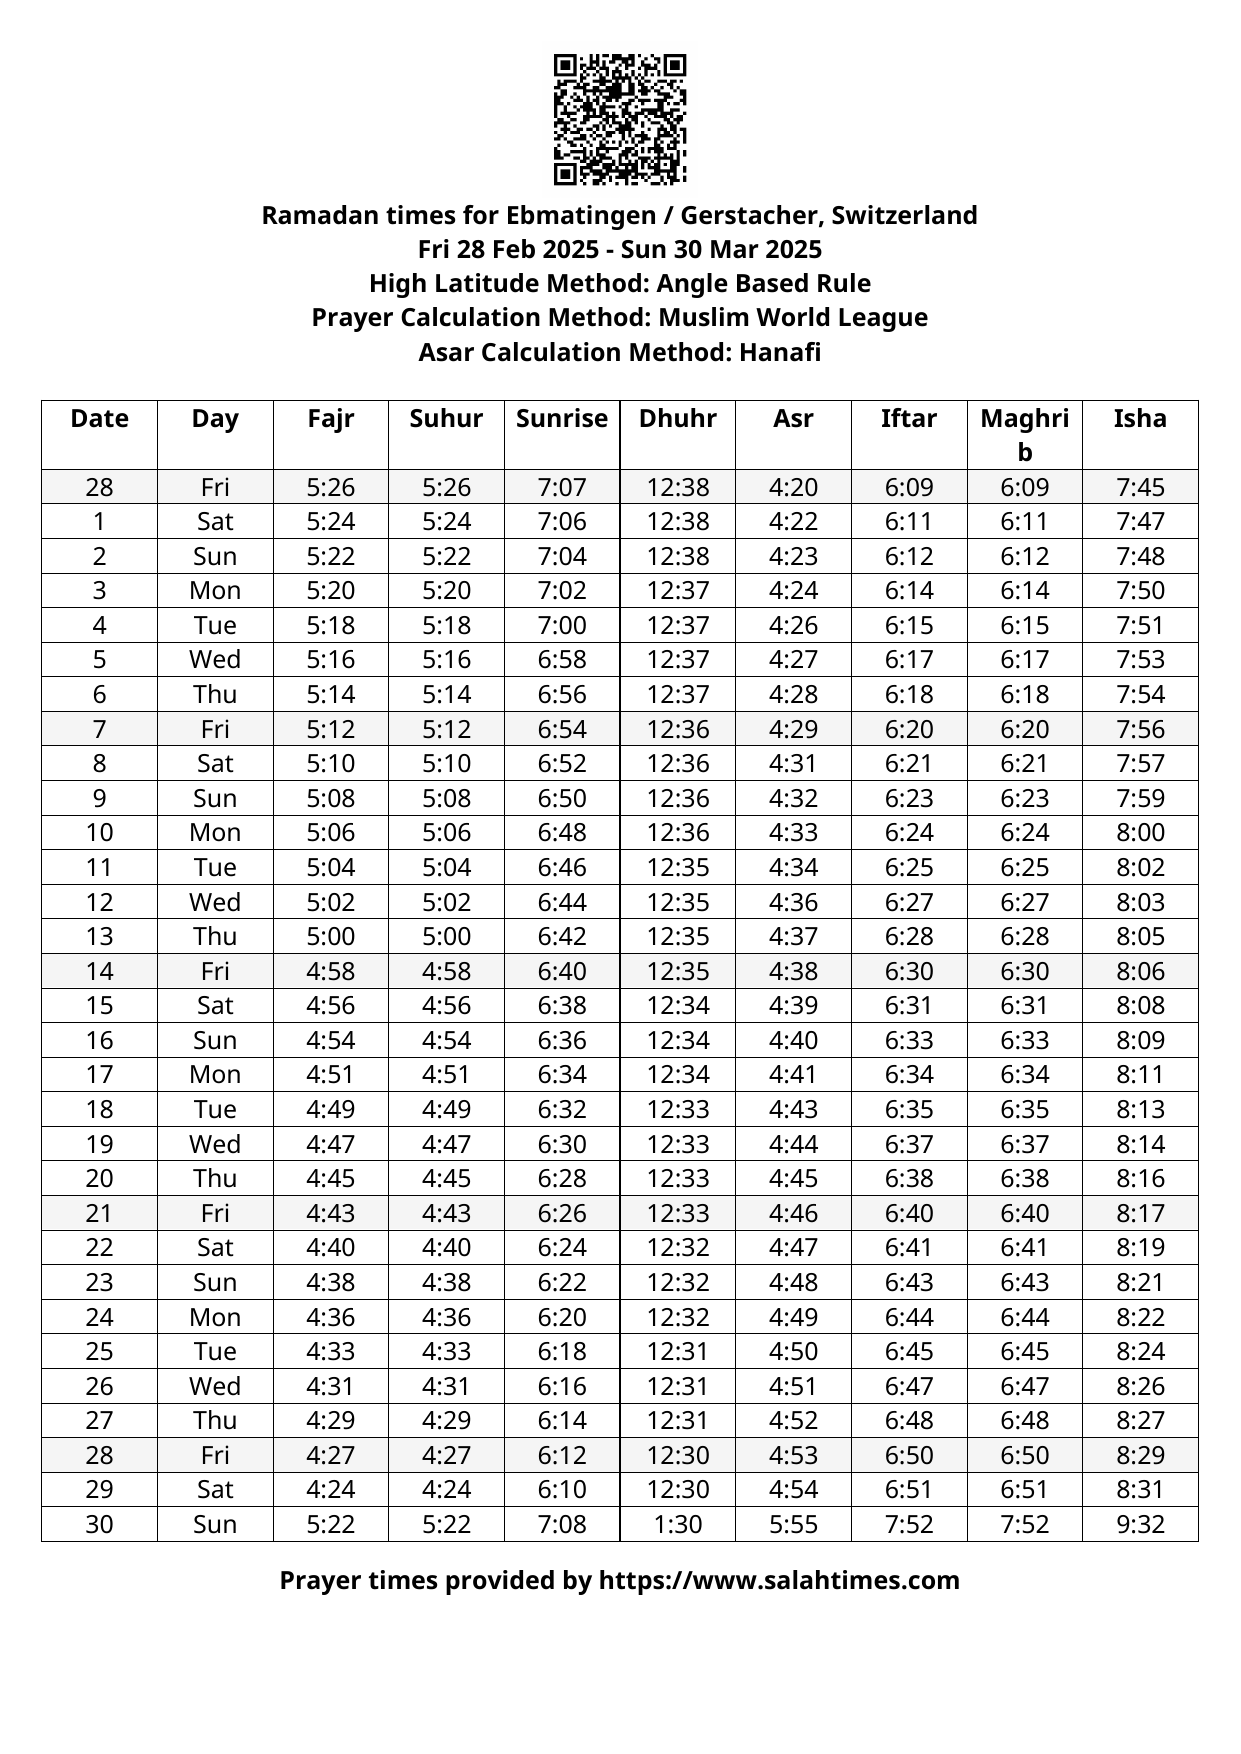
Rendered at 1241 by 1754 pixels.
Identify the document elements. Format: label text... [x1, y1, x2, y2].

table_cell 4:48 [736, 1265, 851, 1299]
table_cell Sat [158, 1231, 273, 1264]
table_cell 8:26 [1083, 1369, 1198, 1402]
table_cell 6:37 [852, 1127, 967, 1160]
table_cell Sun [158, 539, 273, 572]
table_cell 6 [42, 677, 157, 711]
table_cell 5:55 [736, 1507, 851, 1541]
table_cell 12:35 [621, 885, 735, 918]
table_cell 5:24 [274, 504, 388, 538]
table_cell 4:58 [274, 954, 388, 987]
table_cell 4:32 [736, 781, 851, 814]
table_cell 12:36 [621, 781, 735, 814]
table_cell 4:24 [274, 1473, 388, 1506]
table_cell 6:48 [968, 1404, 1082, 1437]
table_cell 6:17 [968, 643, 1082, 676]
table_cell 27 [42, 1404, 157, 1437]
table_cell 6:28 [852, 919, 967, 953]
table_cell 26 [42, 1369, 157, 1402]
table_cell 6:52 [505, 746, 619, 780]
table_cell 8:16 [1083, 1161, 1198, 1195]
table_cell 4:49 [389, 1092, 504, 1126]
table_cell Fri [158, 1196, 273, 1229]
table_cell Wed [158, 1127, 273, 1160]
table_cell 5:12 [389, 712, 504, 745]
table_cell 6:28 [505, 1161, 619, 1195]
table_cell Sat [158, 1473, 273, 1506]
table_cell 5:08 [274, 781, 388, 814]
table_cell 13 [42, 919, 157, 953]
table_cell 4:37 [736, 919, 851, 953]
table_cell 12:38 [621, 470, 735, 503]
table_cell 6:23 [852, 781, 967, 814]
table_cell 4:29 [389, 1404, 504, 1437]
table_header Dhuhr [621, 401, 735, 469]
table_cell 4:20 [736, 470, 851, 503]
table_cell 12:37 [621, 643, 735, 676]
table_cell 6:33 [968, 1023, 1082, 1057]
table_cell 4:52 [736, 1404, 851, 1437]
table_cell 4:27 [274, 1438, 388, 1472]
table_cell Sun [158, 1265, 273, 1299]
table_cell 12:38 [621, 539, 735, 572]
table_cell 5:20 [274, 574, 388, 607]
table_cell 4:51 [389, 1058, 504, 1091]
table_cell Wed [158, 1369, 273, 1402]
table_cell 6:50 [852, 1438, 967, 1472]
picture [542, 41, 699, 198]
table_cell 4:34 [736, 850, 851, 884]
table_cell 12:33 [621, 1092, 735, 1126]
table_cell 23 [42, 1265, 157, 1299]
table_cell 4:24 [736, 574, 851, 607]
table_cell 12:31 [621, 1369, 735, 1402]
table_cell 5:14 [389, 677, 504, 711]
table_cell 1 [42, 504, 157, 538]
table_cell 6:30 [968, 954, 1082, 987]
table_cell 4:40 [736, 1023, 851, 1057]
table_cell 8:29 [1083, 1438, 1198, 1472]
table_cell Tue [158, 1092, 273, 1126]
table_cell 7:47 [1083, 504, 1198, 538]
table_cell 6:45 [968, 1334, 1082, 1368]
table_cell Wed [158, 885, 273, 918]
table_cell 6:38 [968, 1161, 1082, 1195]
table_cell 6:38 [852, 1161, 967, 1195]
table_cell 12:37 [621, 677, 735, 711]
table_cell 4:24 [389, 1473, 504, 1506]
table_cell 4:29 [274, 1404, 388, 1437]
table_cell 8:27 [1083, 1404, 1198, 1437]
table_cell 7:57 [1083, 746, 1198, 780]
table_cell 5:16 [389, 643, 504, 676]
table_cell 6:20 [505, 1300, 619, 1333]
table_cell 7:02 [505, 574, 619, 607]
table_cell Sat [158, 746, 273, 780]
table_cell 8:05 [1083, 919, 1198, 953]
table_cell 7:52 [968, 1507, 1082, 1541]
table_cell 5:24 [389, 504, 504, 538]
table_header Sunrise [505, 401, 619, 469]
table_cell 7:45 [1083, 470, 1198, 503]
table_cell 6:34 [968, 1058, 1082, 1091]
table_cell 8:24 [1083, 1334, 1198, 1368]
table_cell 6:48 [505, 816, 619, 849]
table_cell 4:26 [736, 608, 851, 642]
table_cell 7:07 [505, 470, 619, 503]
table_cell 9:32 [1083, 1507, 1198, 1541]
table_cell 6:51 [852, 1473, 967, 1506]
table_cell 5:18 [274, 608, 388, 642]
table_cell 12:36 [621, 746, 735, 780]
table_cell 8:11 [1083, 1058, 1198, 1091]
table_cell Wed [158, 643, 273, 676]
table_cell 19 [42, 1127, 157, 1160]
table_cell 6:24 [505, 1231, 619, 1264]
table_cell 4:38 [736, 954, 851, 987]
table_cell 6:20 [852, 712, 967, 745]
table_cell Mon [158, 1058, 273, 1091]
table_cell 5:04 [274, 850, 388, 884]
table_cell 6:18 [968, 677, 1082, 711]
table_cell 6:47 [968, 1369, 1082, 1402]
table_cell 5:10 [389, 746, 504, 780]
table_cell 6:35 [852, 1092, 967, 1126]
table_cell 6:17 [852, 643, 967, 676]
table_cell Tue [158, 608, 273, 642]
table_cell 8:02 [1083, 850, 1198, 884]
table_cell 12:30 [621, 1473, 735, 1506]
table_cell 5:16 [274, 643, 388, 676]
table_cell 6:47 [852, 1369, 967, 1402]
table_cell 2 [42, 539, 157, 572]
table_cell 6:50 [505, 781, 619, 814]
table_cell 12:36 [621, 816, 735, 849]
table_cell Thu [158, 677, 273, 711]
table_cell 7 [42, 712, 157, 745]
table_cell 4:41 [736, 1058, 851, 1091]
table_cell 4:36 [389, 1300, 504, 1333]
table_cell Sat [158, 504, 273, 538]
table_cell 5:02 [389, 885, 504, 918]
table_cell 8:09 [1083, 1023, 1198, 1057]
table_cell 7:51 [1083, 608, 1198, 642]
table_cell 5:10 [274, 746, 388, 780]
table_cell 4:27 [389, 1438, 504, 1472]
table_cell Sun [158, 1507, 273, 1541]
table_cell 12:33 [621, 1196, 735, 1229]
table_cell 5:22 [274, 539, 388, 572]
table_cell 5:26 [389, 470, 504, 503]
table_cell 12 [42, 885, 157, 918]
table_cell 5:00 [274, 919, 388, 953]
table_header Suhur [389, 401, 504, 469]
table_cell 4:56 [274, 989, 388, 1022]
table_cell 14 [42, 954, 157, 987]
table_cell Sat [158, 989, 273, 1022]
table_cell 6:09 [852, 470, 967, 503]
table_cell 6:44 [505, 885, 619, 918]
table_cell 6:15 [852, 608, 967, 642]
table_cell 6:09 [968, 470, 1082, 503]
table_cell 8:19 [1083, 1231, 1198, 1264]
table_cell 6:31 [968, 989, 1082, 1022]
table_cell 4:45 [736, 1161, 851, 1195]
table_cell 6:45 [852, 1334, 967, 1368]
table_cell 6:12 [852, 539, 967, 572]
table_cell 4:53 [736, 1438, 851, 1472]
table_cell 12:35 [621, 850, 735, 884]
table_cell 12:34 [621, 989, 735, 1022]
table_cell 6:30 [505, 1127, 619, 1160]
table_cell 12:32 [621, 1231, 735, 1264]
table_cell 9 [42, 781, 157, 814]
table_cell 6:28 [968, 919, 1082, 953]
table_cell 4:28 [736, 677, 851, 711]
table_cell 6:40 [505, 954, 619, 987]
text Fri 28 Feb 2025 - Sun 30 Mar 2025 [42, 232, 1198, 266]
table_cell Mon [158, 1300, 273, 1333]
table_cell 8:08 [1083, 989, 1198, 1022]
table_cell 4:49 [736, 1300, 851, 1333]
table_cell 4:43 [389, 1196, 504, 1229]
table_cell 4:54 [736, 1473, 851, 1506]
table_cell 4:43 [274, 1196, 388, 1229]
table_cell 5:14 [274, 677, 388, 711]
table_cell 6:40 [968, 1196, 1082, 1229]
table_cell 18 [42, 1092, 157, 1126]
table_cell 11 [42, 850, 157, 884]
table_cell 7:56 [1083, 712, 1198, 745]
table_cell 4:29 [736, 712, 851, 745]
table_cell 6:46 [505, 850, 619, 884]
table_cell 28 [42, 470, 157, 503]
table_cell 4:46 [736, 1196, 851, 1229]
table_cell 4:47 [274, 1127, 388, 1160]
table_cell 17 [42, 1058, 157, 1091]
table_cell 29 [42, 1473, 157, 1506]
table_header Date [42, 401, 157, 469]
table_cell 6:44 [968, 1300, 1082, 1333]
table_header Asr [736, 401, 851, 469]
table_cell 4:31 [736, 746, 851, 780]
table_cell 6:26 [505, 1196, 619, 1229]
table_cell 22 [42, 1231, 157, 1264]
table_cell 5:06 [274, 816, 388, 849]
table_cell 6:37 [968, 1127, 1082, 1160]
text Prayer Calculation Method: Muslim World League [42, 300, 1198, 334]
table_cell 6:51 [968, 1473, 1082, 1506]
text Ramadan times for Ebmatingen / Gerstacher, Switzerland [42, 198, 1198, 232]
table_cell 6:48 [852, 1404, 967, 1437]
table_cell 4:45 [274, 1161, 388, 1195]
table_cell 4:40 [389, 1231, 504, 1264]
table_cell 4:56 [389, 989, 504, 1022]
table_cell 8 [42, 746, 157, 780]
table_cell 12:37 [621, 608, 735, 642]
table_cell 5:08 [389, 781, 504, 814]
table_cell 4:39 [736, 989, 851, 1022]
table_cell 4:33 [389, 1334, 504, 1368]
table_cell 6:12 [968, 539, 1082, 572]
table_cell 12:35 [621, 919, 735, 953]
table_cell 1:30 [621, 1507, 735, 1541]
table_cell 5:22 [389, 1507, 504, 1541]
table_cell 7:54 [1083, 677, 1198, 711]
table_cell 6:43 [852, 1265, 967, 1299]
table_cell 7:06 [505, 504, 619, 538]
table_cell 7:04 [505, 539, 619, 572]
table_cell Thu [158, 919, 273, 953]
table_cell 4:47 [389, 1127, 504, 1160]
table_cell 5:22 [389, 539, 504, 572]
table_cell 4:51 [274, 1058, 388, 1091]
table_cell 8:14 [1083, 1127, 1198, 1160]
table_cell 12:34 [621, 1023, 735, 1057]
table_cell 12:31 [621, 1334, 735, 1368]
table_header Fajr [274, 401, 388, 469]
table_cell 5:18 [389, 608, 504, 642]
table_cell 8:06 [1083, 954, 1198, 987]
table_cell 6:24 [968, 816, 1082, 849]
table_cell 7:53 [1083, 643, 1198, 676]
table_cell 6:34 [505, 1058, 619, 1091]
table_cell 4:45 [389, 1161, 504, 1195]
table_cell 5:02 [274, 885, 388, 918]
table_cell 5:00 [389, 919, 504, 953]
table_cell 6:24 [852, 816, 967, 849]
table_cell 6:44 [852, 1300, 967, 1333]
table_cell 5:26 [274, 470, 388, 503]
table_cell 7:52 [852, 1507, 967, 1541]
table_cell 12:33 [621, 1161, 735, 1195]
table_cell 21 [42, 1196, 157, 1229]
table_cell 4 [42, 608, 157, 642]
text Asar Calculation Method: Hanafi [42, 334, 1198, 368]
table_cell 6:14 [968, 574, 1082, 607]
table_cell 8:13 [1083, 1092, 1198, 1126]
table_cell 6:27 [852, 885, 967, 918]
table_cell 4:31 [389, 1369, 504, 1402]
table_cell 12:34 [621, 1058, 735, 1091]
table_cell 6:36 [505, 1023, 619, 1057]
table_cell Thu [158, 1404, 273, 1437]
table_cell 6:16 [505, 1369, 619, 1402]
table_cell 6:32 [505, 1092, 619, 1126]
table_cell Fri [158, 712, 273, 745]
table_cell 5:06 [389, 816, 504, 849]
text High Latitude Method: Angle Based Rule [42, 266, 1198, 300]
table_cell 6:31 [852, 989, 967, 1022]
table_cell 6:18 [505, 1334, 619, 1368]
table_cell 6:33 [852, 1023, 967, 1057]
table_cell 16 [42, 1023, 157, 1057]
table_cell 5:12 [274, 712, 388, 745]
table_cell 24 [42, 1300, 157, 1333]
table_cell 6:54 [505, 712, 619, 745]
table_cell 6:27 [968, 885, 1082, 918]
table_cell 6:40 [852, 1196, 967, 1229]
table_cell 12:38 [621, 504, 735, 538]
table_cell 6:50 [968, 1438, 1082, 1472]
table_cell 8:03 [1083, 885, 1198, 918]
table_cell Mon [158, 816, 273, 849]
table_cell 4:49 [274, 1092, 388, 1126]
table_cell 6:30 [852, 954, 967, 987]
table_cell 6:42 [505, 919, 619, 953]
table_header Day [158, 401, 273, 469]
table_cell 6:43 [968, 1265, 1082, 1299]
table_header Iftar [852, 401, 967, 469]
table_cell 6:25 [852, 850, 967, 884]
table_cell 6:41 [968, 1231, 1082, 1264]
table_cell 6:10 [505, 1473, 619, 1506]
table_cell 3 [42, 574, 157, 607]
table_cell 6:11 [852, 504, 967, 538]
table_cell 4:44 [736, 1127, 851, 1160]
table_cell 4:40 [274, 1231, 388, 1264]
table_cell 4:22 [736, 504, 851, 538]
table_cell 7:48 [1083, 539, 1198, 572]
table_cell 6:58 [505, 643, 619, 676]
table_cell 4:38 [389, 1265, 504, 1299]
table_cell 7:08 [505, 1507, 619, 1541]
table_cell 4:54 [274, 1023, 388, 1057]
table_cell 12:30 [621, 1438, 735, 1472]
table_cell 12:32 [621, 1265, 735, 1299]
table_cell 6:41 [852, 1231, 967, 1264]
table_cell 8:17 [1083, 1196, 1198, 1229]
table_header Isha [1083, 401, 1198, 469]
table_cell 8:31 [1083, 1473, 1198, 1506]
table_cell 4:31 [274, 1369, 388, 1402]
table_cell 4:50 [736, 1334, 851, 1368]
table_cell 25 [42, 1334, 157, 1368]
table_cell 4:54 [389, 1023, 504, 1057]
table_cell 4:33 [736, 816, 851, 849]
table_cell 8:22 [1083, 1300, 1198, 1333]
table_cell Fri [158, 954, 273, 987]
table_cell 7:00 [505, 608, 619, 642]
table_cell Tue [158, 850, 273, 884]
table_header Maghrib [968, 401, 1082, 469]
table_cell Mon [158, 574, 273, 607]
table_cell 12:37 [621, 574, 735, 607]
table_cell 12:36 [621, 712, 735, 745]
table_cell 5 [42, 643, 157, 676]
table_cell Thu [158, 1161, 273, 1195]
table_cell 6:38 [505, 989, 619, 1022]
table_cell 6:15 [968, 608, 1082, 642]
table_cell 7:50 [1083, 574, 1198, 607]
table_cell 5:04 [389, 850, 504, 884]
table_cell 6:21 [968, 746, 1082, 780]
table_cell 7:59 [1083, 781, 1198, 814]
text Prayer times provided by https://www.salahtimes.com [42, 1563, 1198, 1597]
table_cell 30 [42, 1507, 157, 1541]
table_cell Sun [158, 1023, 273, 1057]
table_cell 6:22 [505, 1265, 619, 1299]
table_cell 4:58 [389, 954, 504, 987]
table_cell 6:56 [505, 677, 619, 711]
table_cell 10 [42, 816, 157, 849]
table_cell 6:12 [505, 1438, 619, 1472]
table_cell 8:21 [1083, 1265, 1198, 1299]
table_cell 6:11 [968, 504, 1082, 538]
table_cell 6:20 [968, 712, 1082, 745]
table_cell 6:14 [852, 574, 967, 607]
table_cell 12:31 [621, 1404, 735, 1437]
table_cell 4:36 [274, 1300, 388, 1333]
table_cell Fri [158, 1438, 273, 1472]
table_cell Fri [158, 470, 273, 503]
table_cell Sun [158, 781, 273, 814]
table_cell 5:20 [389, 574, 504, 607]
table_cell 12:35 [621, 954, 735, 987]
table_cell 6:25 [968, 850, 1082, 884]
table_cell 4:43 [736, 1092, 851, 1126]
table_cell 12:33 [621, 1127, 735, 1160]
table_cell 8:00 [1083, 816, 1198, 849]
table_cell 6:21 [852, 746, 967, 780]
table_cell 6:35 [968, 1092, 1082, 1126]
table_cell 4:36 [736, 885, 851, 918]
table_cell 20 [42, 1161, 157, 1195]
table_cell 4:38 [274, 1265, 388, 1299]
table_cell 6:18 [852, 677, 967, 711]
table_cell 4:23 [736, 539, 851, 572]
table_cell 12:32 [621, 1300, 735, 1333]
table_cell 4:27 [736, 643, 851, 676]
table_cell 4:33 [274, 1334, 388, 1368]
table_cell 4:47 [736, 1231, 851, 1264]
table_cell 4:51 [736, 1369, 851, 1402]
table_cell 6:23 [968, 781, 1082, 814]
table_cell 5:22 [274, 1507, 388, 1541]
table_cell 6:34 [852, 1058, 967, 1091]
table_cell 15 [42, 989, 157, 1022]
table_cell 28 [42, 1438, 157, 1472]
table_cell Tue [158, 1334, 273, 1368]
table_cell 6:14 [505, 1404, 619, 1437]
